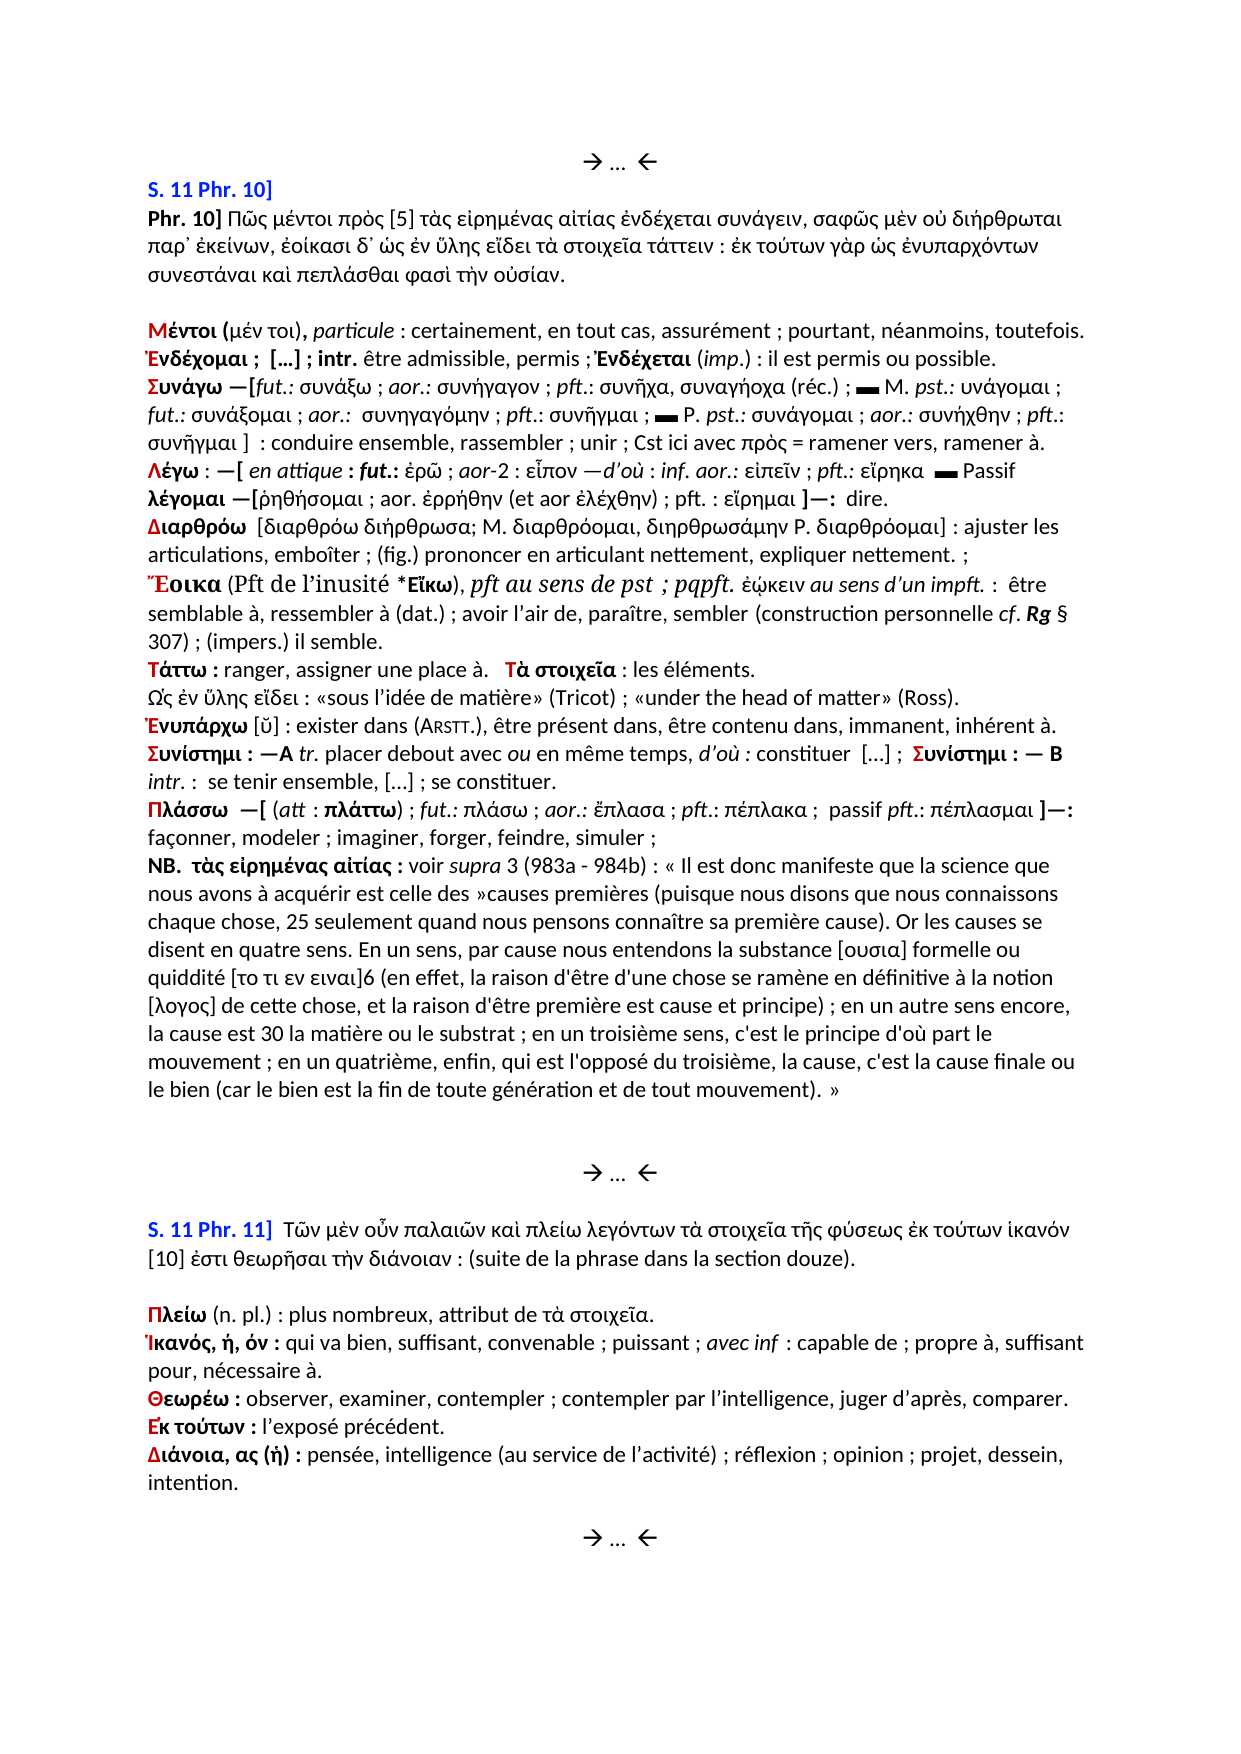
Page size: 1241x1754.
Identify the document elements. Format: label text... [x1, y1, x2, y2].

text S. 11 Phr. 11] Τῶν μὲν οὖν παλαιῶν καὶ πλείω λεγόντων τὰ στοιχεῖα τῆς φύσεως ἐκ τούτων ἱκανόν [10] ἐστι θεωρῆσαι τὴν διάνοιαν : (suite de la phrase dans la section douze). [148, 1216, 1093, 1272]
text Διαρθρόω [διαρθρόω διήρθρωσα; M. διαρθρόομαι, διηρθρωσάμην P. διαρθρόομαι] : ajuster les articulations, emboîter ; (fig.) prononcer en articulant nettement, expliquer nettement. ; [148, 512, 1093, 568]
text Ὡς ἐν ὕλης εἴδει : «sous l’idée de matière» (Tricot) ; «under the head of matter» (Ross). [148, 683, 1093, 711]
text Συνίστημι : —A tr. placer debout avec ou en même temps, d’où : constituer […] ; Συνίστημι : — B intr. : se tenir ensemble, […] ; se constituer. [148, 739, 1093, 795]
text Ἐνυπάρχω [ῠ] : exister dans (Arstt.), être présent dans, être contenu dans, immanent, inhérent à. [148, 711, 1093, 739]
text Λέγω : —[ en attique : fut.: ἐρῶ ; aor-2 : εἶπον —d’où : inf. aor.: εἰπεῖν ; pft.: εἴρηκα ▬ Passif λέγομαι —[ῥηθήσομαι ; aor. ἐρρήθην (et aor ἐλέχθην) ; pft. : εἴρημαι ]—: dire. [148, 456, 1093, 512]
text Συνάγω —[fut.: συνάξω ; aor.: συνήγαγον ; pft.: συνῆχα, συναγήοχα (réc.) ; ▬ M. pst.: υνάγομαι ; fut.: συνάξομαι ; aor.: συνηγαγόμην ; pft.: συνῆγμαι ; ▬ P. pst.: συνάγομαι ; aor.: συνήχθην ; pft.: συνῆγμαι ] : conduire ensemble, rassembler ; unir ; Cst ici avec πρὸς = ramener vers, ramener à. [148, 372, 1093, 456]
text Θεωρέω : observer, examiner, contempler ; contempler par l’intelligence, juger d’après, comparer. [148, 1384, 1093, 1412]
text Τάττω : ranger, assigner une place à. Τὰ στοιχεῖα : les éléments. [148, 655, 1093, 683]
text S. 11 Phr. 10] [148, 176, 1093, 204]
text Ἐκ τούτων : l’exposé précédent. [148, 1412, 1093, 1440]
text Ἐνδέχομαι ; […] ; intr. être admissible, permis ; Ἐνδέχεται (imp.) : il est permis ou possible. [148, 344, 1093, 372]
text Πλάσσω —[ (att : πλάττω) ; fut.: πλάσω ; aor.: ἔπλασα ; pft.: πέπλακα ; passif pft.: πέπλασμαι ]—: façonner, modeler ; imaginer, forger, feindre, simuler ; [148, 795, 1093, 851]
text Μέντοι (μέν τοι), particule : certainement, en tout cas, assurément ; pourtant, néanmoins, toutefois. [148, 316, 1093, 344]
text … [148, 1159, 1093, 1188]
text Ἱκανός, ή, όν : qui va bien, suffisant, convenable ; puissant ; avec inf : capable de ; propre à, suffisant pour, nécessaire à. [148, 1328, 1093, 1384]
text … [148, 148, 1093, 176]
text NB. τὰς εἰρημένας αἰτίας : voir supra 3 (983a - 984b) : « Il est donc manifeste que la science que nous avons à acquérir est celle des »causes premières (puisque nous disons que nous connaissons chaque chose, 25 seulement quand nous pensons connaître sa première cause). Or les causes se disent en quatre sens. En un sens, par cause nous entendons la substance [ουσια] formelle ou quiddité [το τι εν ειναι]6 (en effet, la raison d'être d'une chose se ramène en définitive à la notion [λογος] de cette chose, et la raison d'être première est cause et principe) ; en un autre sens encore, la cause est 30 la matière ou le substrat ; en un troisième sens, c'est le principe d'où part le mouvement ; en un quatrième, enfin, qui est l'opposé du troisième, la cause, c'est la cause finale ou le bien (car le bien est la fin de toute génération et de tout mouvement). » [148, 851, 1093, 1103]
text Διάνοια, ας (ἡ) : pensée, intelligence (au service de l’activité) ; réflexion ; opinion ; projet, dessein, intention. [148, 1440, 1093, 1496]
text Πλείω (n. pl.) : plus nombreux, attribut de τὰ στοιχεῖα. [148, 1300, 1093, 1328]
text Phr. 10] Πῶς μέντοι πρὸς [5] τὰς εἰρημένας αἰτίας ἐνδέχεται συνάγειν, σαφῶς μὲν οὐ διήρθρωται παρ᾽ ἐκείνων, ἐοίκασι δ᾽ ὡς ἐν ὕλης εἴδει τὰ στοιχεῖα τάττειν : ἐκ τούτων γὰρ ὡς ἐνυπαρχόντων συνεστάναι καὶ πεπλάσθαι φασὶ τὴν οὐσίαν. [148, 204, 1093, 288]
text Ἔοικα (Pft de l’inusité *εἴκω), pft au sens de pst ; pqpft. ἐῴκειν au sens d’un impft. : être semblable à, ressembler à (dat.) ; avoir l’air de, paraître, sembler (construction personnelle cf. Rg § 307) ; (impers.) il semble. [148, 568, 1093, 655]
text … [148, 1524, 1093, 1552]
